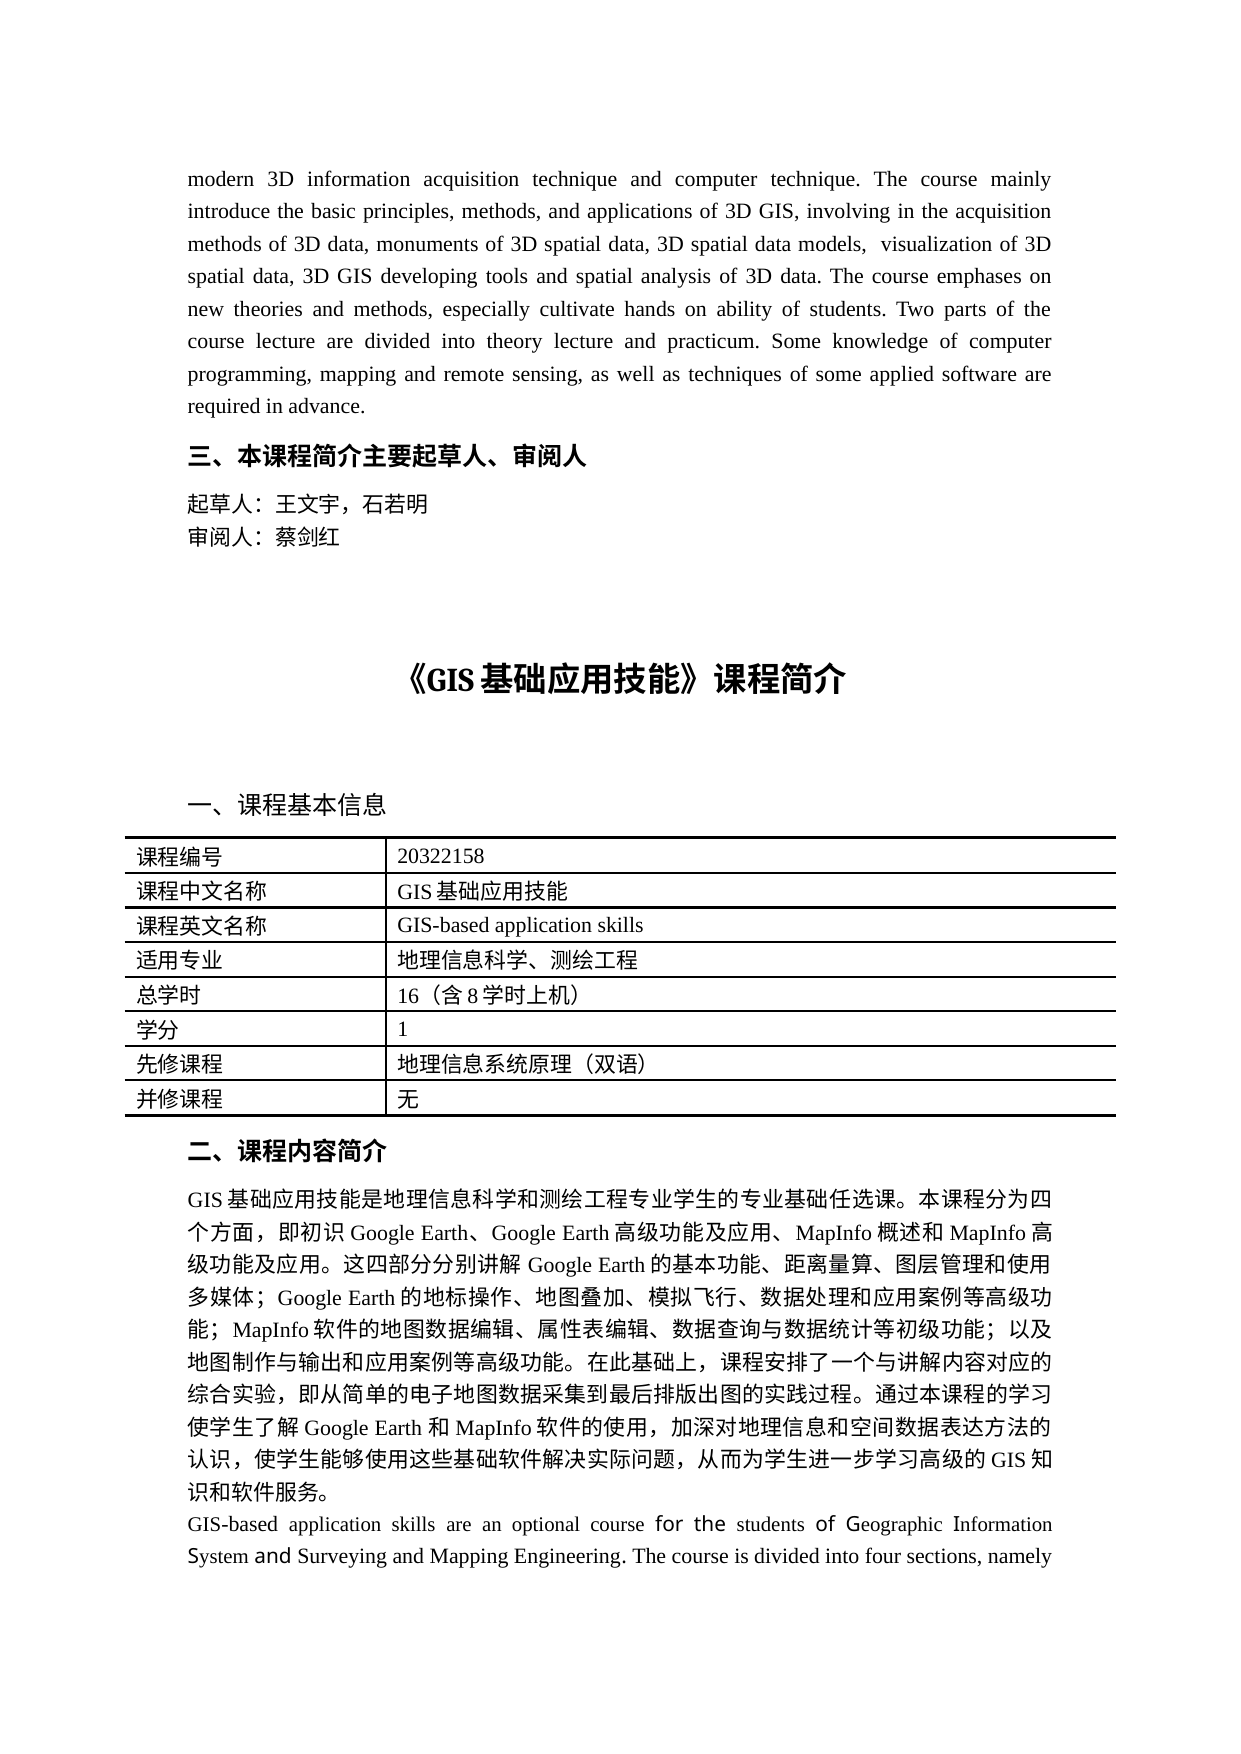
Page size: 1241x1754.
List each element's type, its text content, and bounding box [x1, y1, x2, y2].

table_cell 课程中文名称 [125, 874, 385, 906]
text 审阅人：蔡剑红 [187, 519, 1053, 552]
table_cell 总学时 [125, 978, 385, 1010]
table_cell GIS基础应用技能 [387, 874, 1116, 906]
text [187, 1507, 1053, 1572]
text 一、课程基本信息 [187, 771, 1053, 836]
text 三、本课程简介主要起草人、审阅人 [187, 422, 1053, 487]
table_cell 适用专业 [125, 943, 385, 976]
table_cell 地理信息科学、测绘工程 [387, 943, 1116, 976]
table_header 课程编号 [125, 839, 385, 872]
table_cell 课程英文名称 [125, 909, 385, 941]
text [187, 162, 1053, 422]
table_cell 学分 [125, 1012, 385, 1045]
table_cell 地理信息系统原理（双语） [387, 1047, 1116, 1079]
text 二、课程内容简介 [187, 1117, 1053, 1182]
text GIS基础应用技能是地理信息科学和测绘工程专业学生的专业基础任选课。本课程分为四个方面，即初识Google Earth、Google Earth高级功能及应用、MapInfo概述和MapInfo高级功能及应用。这四部分分别讲解Google Earth的基本功能、距离量算、图层管理和使用多媒体；Google Earth的地标操作、地图叠加、模拟飞行、数据处理和应用案例等高级功能；MapInfo软件的地图数据编辑、属性表编辑、数据查询与数据统计等初级功能；以及地图制作与输出和应用案例等高级功能。在此基础上，课程安排了一个与讲解内容对应的综合实验，即从简单的电子地图数据采集到最后排版出图的实践过程。通过本课程的学习，使学生了解Google Earth 和MapInfo软件的使用，加深对地理信息和空间数据表达方法的认识，使学生能够使用这些基础软件解决实际问题，从而为学生进一步学习高级的GIS知识和软件服务。 [187, 1182, 1053, 1507]
text 起草人：王文宇，石若明 [187, 487, 1053, 519]
subtitle 《GIS基础应用技能》课程简介 [187, 644, 1053, 709]
table_cell 无 [387, 1081, 1116, 1114]
table_cell 1 [387, 1012, 1116, 1045]
table_cell 并修课程 [125, 1081, 385, 1114]
table_cell 先修课程 [125, 1047, 385, 1079]
table_cell 16（含8学时上机） [387, 978, 1116, 1010]
table_cell GIS-based application skills [387, 909, 1116, 941]
table_header 20322158 [387, 839, 1116, 872]
